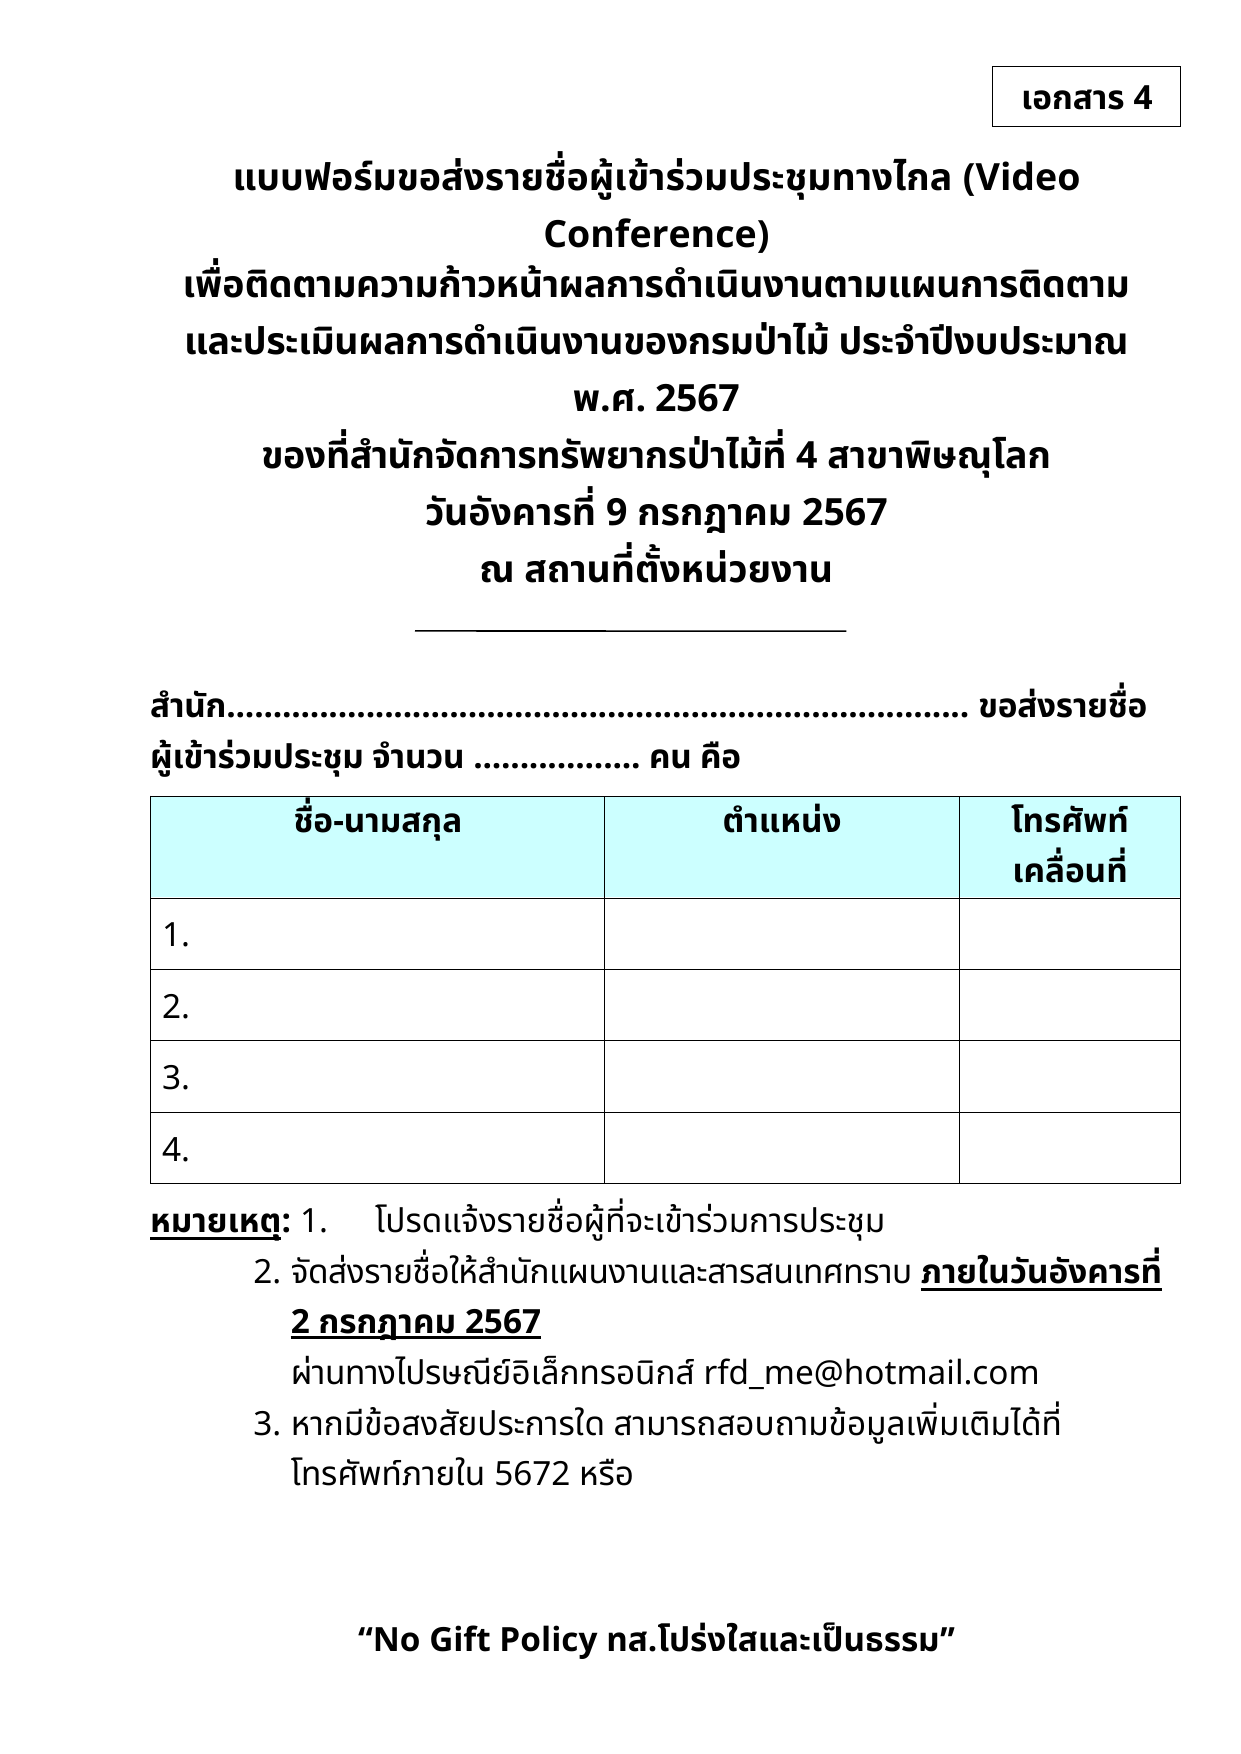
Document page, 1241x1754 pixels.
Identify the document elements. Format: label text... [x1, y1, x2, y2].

table_cell 1. [151, 899, 604, 969]
table_header ชื่อ-นามสกุล [151, 797, 604, 897]
table_cell 4. [151, 1113, 604, 1183]
table_cell [605, 899, 959, 969]
table_header ตำแหน่ง [605, 797, 959, 897]
text แบบฟอร์มขอส่งรายชื่อผู้เข้าร่วมประชุมทางไกล (Video Conference) [150, 150, 1162, 258]
table_header โทรศัพท์เคลื่อนที่ [960, 797, 1180, 897]
table_cell [605, 970, 959, 1040]
text สำนัก................................................................................ ขอส่งรายชื่อผู้เข้าร่วมประชุม จำนวน .................. คน คือ [150, 682, 1162, 783]
table_cell [605, 1113, 959, 1183]
text และประเมินผลการดำเนินงานของกรมป่าไม้ ประจำปีงบประมาณ พ.ศ. 2567 [150, 315, 1162, 428]
table_cell 3. [151, 1041, 604, 1112]
text หมายเหตุ: 1. โปรดแจ้งรายชื่อผู้ที่จะเข้าร่วมการประชุม [150, 1197, 1162, 1247]
text เพื่อติดตามความก้าวหน้าผลการดำเนินงานตามแผนการติดตาม [150, 258, 1162, 315]
text 2. จัดส่งรายชื่อให้สำนักแผนงานและสารสนเทศทราบ ภายในวันอังคารที่ 2 กรกฎาคม 2567 [253, 1247, 1162, 1349]
table_cell [605, 1041, 959, 1112]
text ผ่านทางไปรษณีย์อิเล็กทรอนิกส์ rfd_me@hotmail.com [291, 1349, 1162, 1399]
text 3. หากมีข้อสงสัยประการใด สามารถสอบถามข้อมูลเพิ่มเติมได้ที่ โทรศัพท์ภายใน 5672 หรือ [253, 1399, 1162, 1501]
table_cell 2. [151, 970, 604, 1040]
table_cell [960, 899, 1180, 969]
table_cell [960, 970, 1180, 1040]
text ณ สถานที่ตั้งหน่วยงาน [150, 542, 1162, 599]
table_cell [960, 1041, 1180, 1112]
table_cell [960, 1113, 1180, 1183]
text ของที่สำนักจัดการทรัพยากรป่าไม้ที่ 4 สาขาพิษณุโลก [150, 428, 1162, 485]
text วันอังคารที่ 9 กรกฎาคม 2567 [150, 485, 1162, 542]
